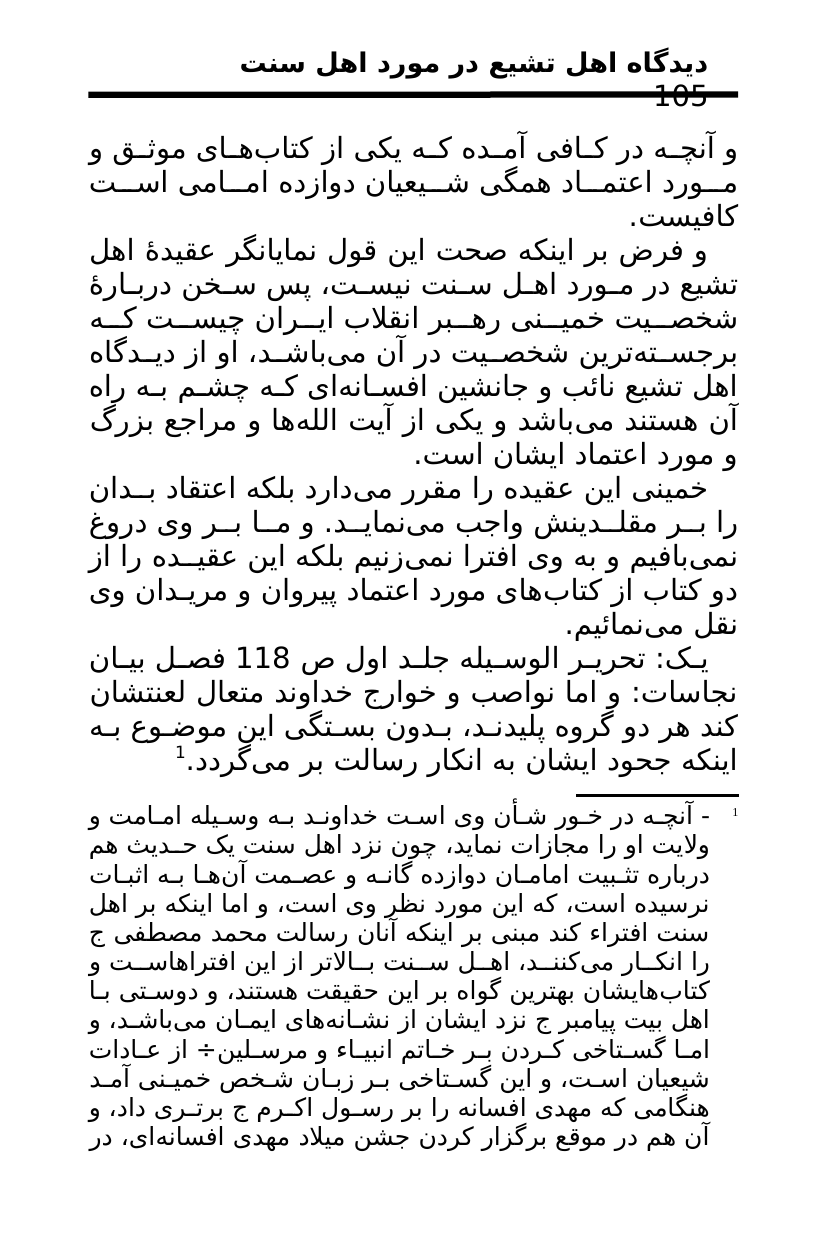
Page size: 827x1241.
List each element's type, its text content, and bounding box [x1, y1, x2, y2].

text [89, 132, 738, 233]
text و فرض بر اینکه صحت این قول نمایانگر عقیدۀ اهل تشیع در مورد اهل سنت نیست، پس سخن دربارۀ شخصیت خمینی رهبر انقلاب ایران چیست که برجسته‌ترین شخصیت در آن می‌باشد، او از دیدگاه اهل تشیع نائب و جانشین افسانه‌ای که چشم به راه آن هستند می‌باشد و یکی از آیت الله‌ها و مراجع بزرگ و مورد اعتماد ایشان است. [89, 233, 738, 471]
text یک: تحریر الوسیله جلد اول ص 118 فصل بیان نجاسات: و اما نواصب و خوارج خداوند متعال لعنتشان کند هر دو گروه پلیدند، بدون بستگی این موضوع به اینکه جحود ایشان به انکار رسالت بر می‌گردد. [89, 641, 738, 777]
text خمینی این عقیده را مقرر می‌دارد بلکه اعتقاد بدان را بر مقلدینش واجب می‌نماید. و ما بر وی دروغ نمی‌بافیم و به وی افترا نمی‌زنیم بلکه این عقیده را از دو کتاب از کتاب‌های مورد اعتماد پیروان و مریدان وی نقل می‌نمائیم. [89, 471, 738, 641]
